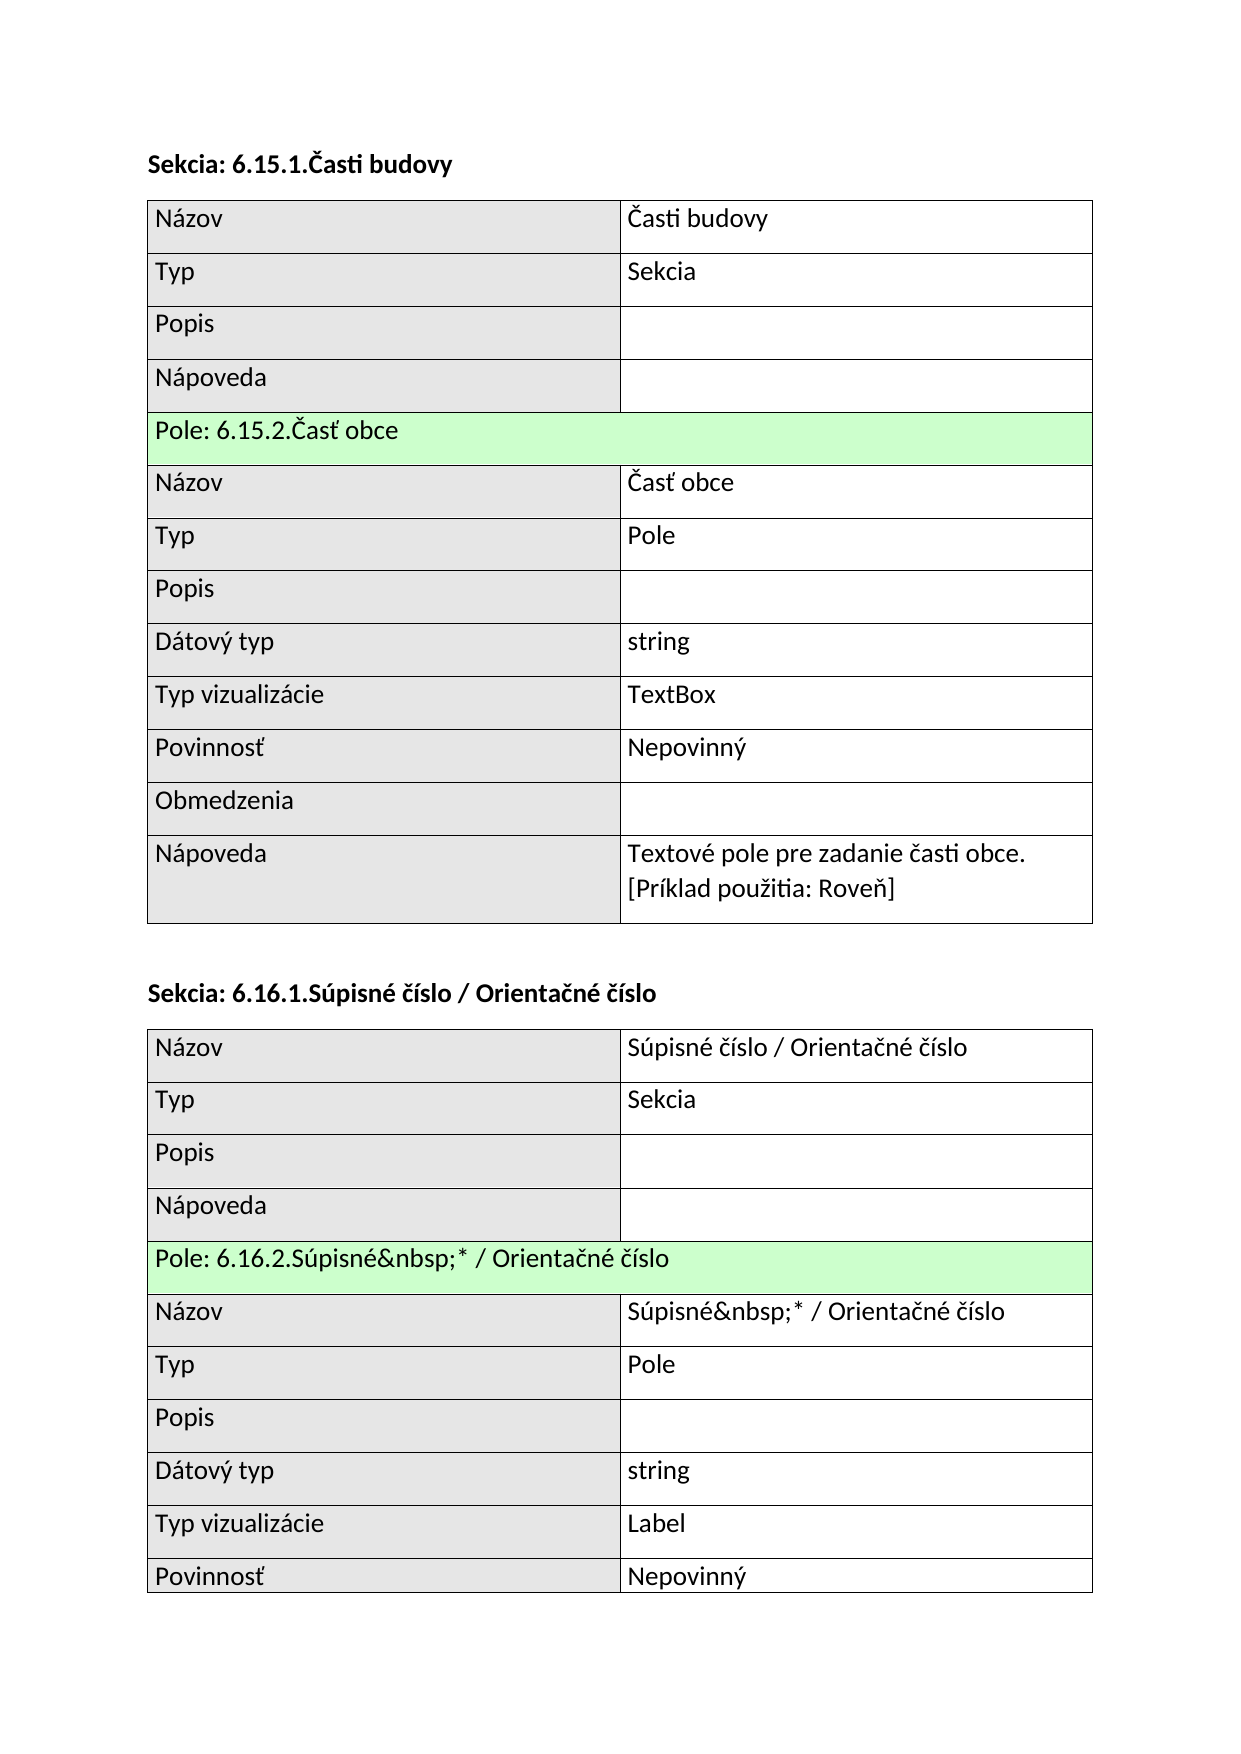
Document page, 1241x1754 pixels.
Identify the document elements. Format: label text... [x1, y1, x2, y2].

text Sekcia: 6.16.1.Súpisné číslo / Orientačné číslo [148, 976, 1093, 1009]
table_cell [621, 1135, 1092, 1187]
table_cell Dátový typ [148, 1453, 620, 1505]
table_cell string [621, 1453, 1092, 1505]
table_cell [621, 307, 1092, 359]
table_cell Povinnosť [148, 1559, 620, 1592]
table_cell Nápoveda [148, 836, 620, 923]
table_cell Pole [621, 1347, 1092, 1399]
table_cell Nápoveda [148, 1189, 620, 1241]
table_cell Sekcia [621, 1083, 1092, 1134]
table_cell Popis [148, 1400, 620, 1452]
table_cell Popis [148, 307, 620, 359]
table_cell Popis [148, 571, 620, 623]
table_cell Pole [621, 519, 1092, 570]
table_cell Popis [148, 1135, 620, 1187]
table_cell [621, 1400, 1092, 1452]
table_cell Label [621, 1506, 1092, 1558]
table_cell Typ [148, 1347, 620, 1399]
table_cell string [621, 624, 1092, 676]
table_cell Názov [148, 466, 620, 517]
table_cell Typ vizualizácie [148, 1506, 620, 1558]
table_cell Nápoveda [148, 360, 620, 412]
table_cell [621, 1189, 1092, 1241]
table_cell Textové pole pre zadanie časti obce. [Príklad použitia: Roveň] [621, 836, 1092, 923]
table_cell Typ [148, 519, 620, 570]
table_header Názov [148, 1030, 620, 1082]
table_cell Názov [148, 1295, 620, 1346]
table_cell Dátový typ [148, 624, 620, 676]
table_cell Nepovinný [621, 1559, 1092, 1592]
table_cell [621, 360, 1092, 412]
table_cell Typ [148, 1083, 620, 1134]
table_header Súpisné číslo / Orientačné číslo [621, 1030, 1092, 1082]
table_cell Typ [148, 254, 620, 306]
text Sekcia: 6.15.1.Časti budovy [148, 148, 1093, 181]
table_header Názov [148, 201, 620, 253]
table_cell Obmedzenia [148, 783, 620, 835]
table_cell Pole: 6.16.2.Súpisné&nbsp;* / Orientačné číslo [148, 1242, 1092, 1293]
table_cell Sekcia [621, 254, 1092, 306]
table_cell Časť obce [621, 466, 1092, 517]
table_cell Nepovinný [621, 730, 1092, 782]
table_cell [621, 571, 1092, 623]
table_header Časti budovy [621, 201, 1092, 253]
table_cell Typ vizualizácie [148, 677, 620, 729]
table_cell [621, 783, 1092, 835]
table_cell Pole: 6.15.2.Časť obce [148, 413, 1092, 464]
table_cell TextBox [621, 677, 1092, 729]
table_cell Súpisné&nbsp;* / Orientačné číslo [621, 1295, 1092, 1346]
table_cell Povinnosť [148, 730, 620, 782]
